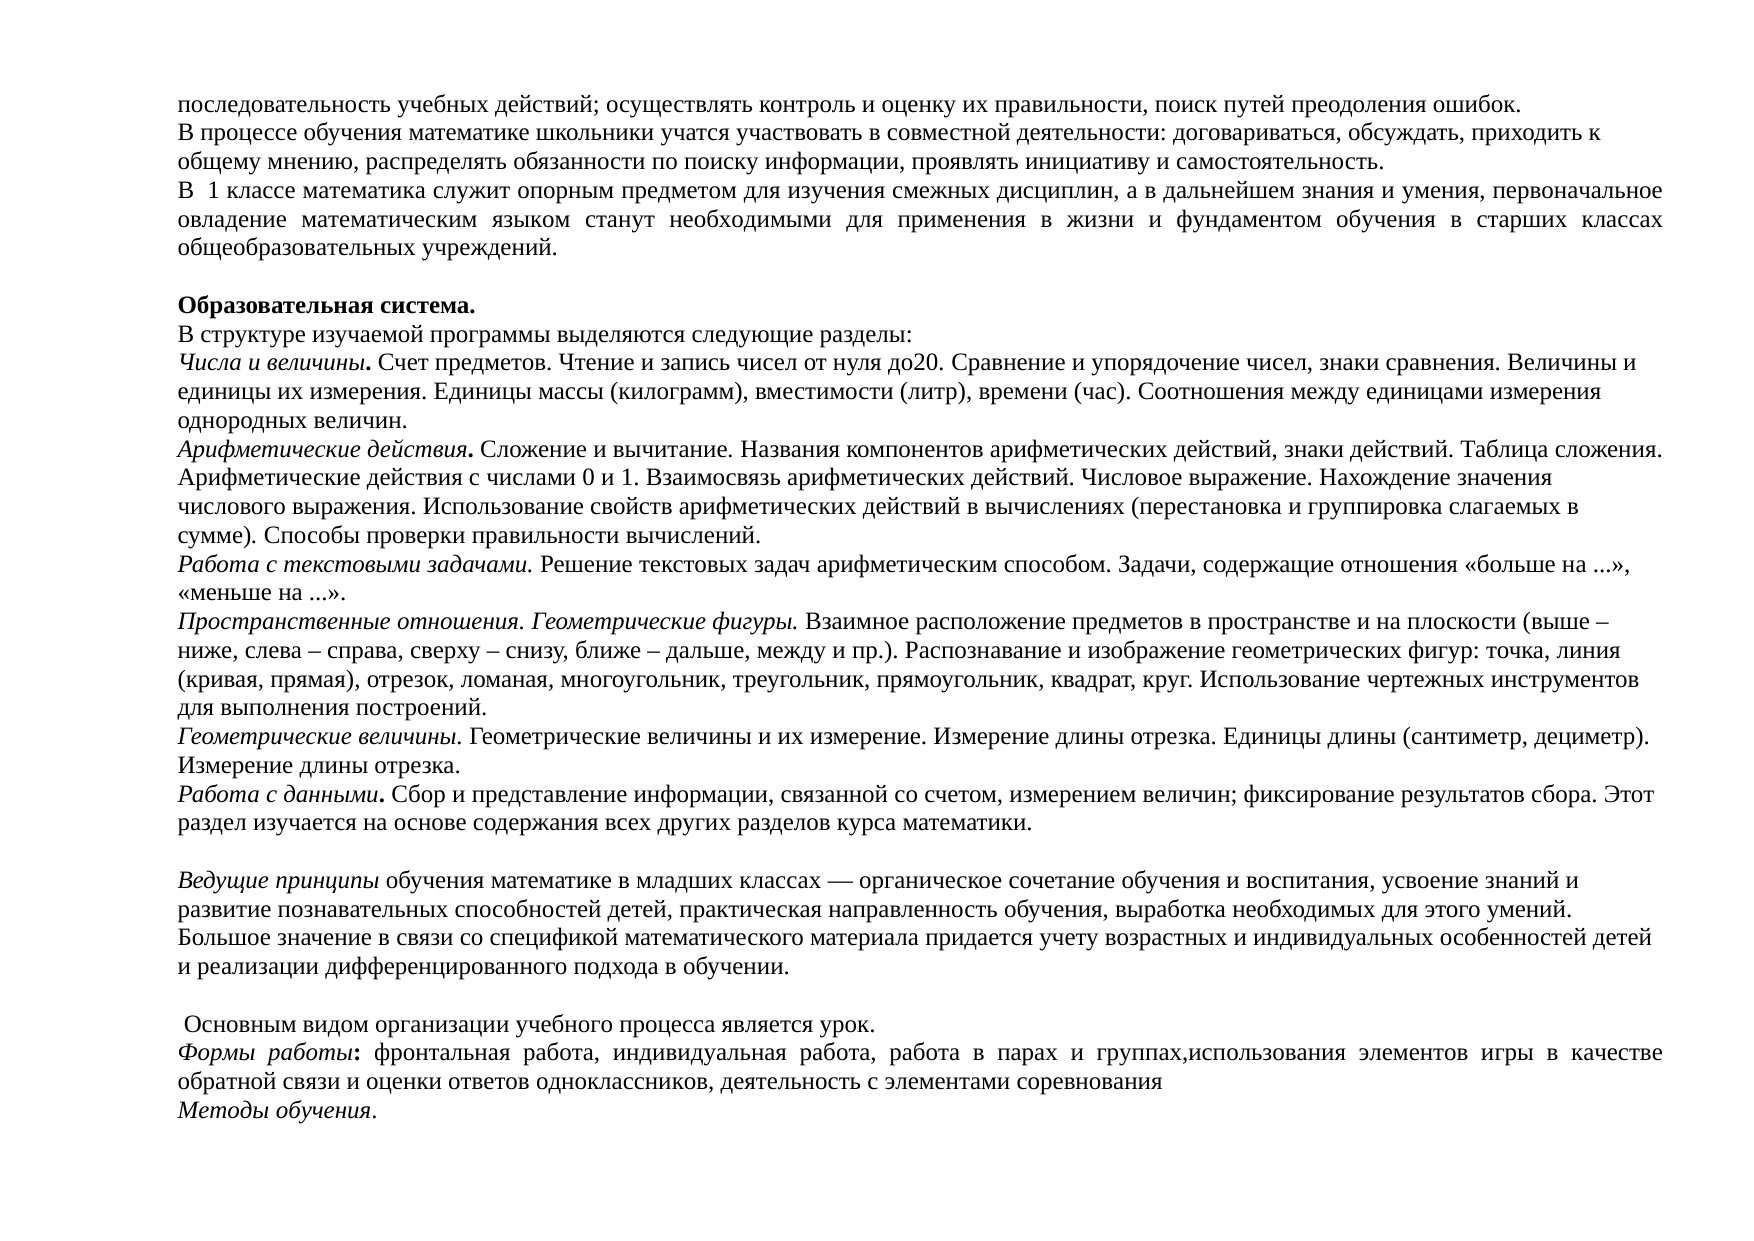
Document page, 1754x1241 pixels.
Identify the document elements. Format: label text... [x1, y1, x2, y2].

text В 1 классе математика служит опорным предметом для изучения смежных дисциплин, а в дальнейшем знания и умения, первоначальное овладение математическим языком станут необходимыми для применения в жизни и фундаментом обучения в старших классах общеобразовательных учреждений. [177, 175, 1665, 261]
text Образовательная система. [177, 290, 1665, 319]
text Основным видом организации учебного процесса является урок. [177, 1009, 1665, 1037]
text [177, 89, 1665, 117]
text В процессе обучения математике школьники учатся участвовать в совместной деятельности: договариваться, обсуждать, приходить к общему мнению, распределять обязанности по поиску информации, проявлять инициативу и самостоятельность. [177, 117, 1665, 175]
text Арифметические действия. Сложение и вычитание. Названия компонентов арифметических действий, знаки действий. Таблица сложения. Арифметические действия с числами 0 и 1. Взаимосвязь арифметических действий. Числовое выражение. Нахождение значения числового выражения. Использование свойств арифметических действий в вычислениях (перестановка и группировка слагаемых в сумме). Способы проверки правильности вычислений. [177, 434, 1665, 549]
text Работа с текстовыми задачами. Решение текстовых задач арифметическим способом. Задачи, содержащие отношения «больше на ...», «меньше на ...». [177, 549, 1665, 606]
text Числа и величины. Счет предметов. Чтение и запись чисел от нуля до20. Сравнение и упорядочение чисел, знаки сравнения. Величины и единицы их измерения. Единицы массы (килограмм), вместимости (литр), времени (час). Соотношения между единицами измерения однородных величин. [177, 347, 1665, 434]
text Пространственные отношения. Геометрические фигуры. Взаимное расположение предметов в пространстве и на плоскости (выше – ниже, слева – справа, сверху – снизу, ближе – дальше, между и пр.). Распознавание и изображение геометрических фигур: точка, линия (кривая, прямая), отрезок, ломаная, многоугольник, треугольник, прямоугольник, квадрат, круг. Использование чертежных инструментов для выполнения построений. [177, 606, 1665, 721]
text Методы обучения. [177, 1095, 1665, 1124]
text В структуре изучаемой программы выделяются следующие разделы: [177, 319, 1665, 347]
text Ведущие принципы обучения математике в младших классах — органическое сочетание обучения и воспитания, усвоение знаний и развитие познавательных способностей детей, практическая направленность обучения, выработка необходимых для этого умений. Большое значение в связи со спецификой математического материала придается учету возрастных и индивидуальных особенностей детей и реализации дифференцированного подхода в обучении. [177, 865, 1665, 980]
text Работа с данными. Сбор и представление информации, связанной со счетом, измерением величин; фиксирование результатов сбора. Этот раздел изучается на основе содержания всех других разделов курса математики. [177, 779, 1665, 836]
text Формы работы: фронтальная работа, индивидуальная работа, работа в парах и группах,использования элементов игры в качестве обратной связи и оценки ответов одноклассников, деятельность с элементами соревнования [177, 1037, 1665, 1095]
text Геометрические величины. Геометрические величины и их измерение. Измерение длины отрезка. Единицы длины (сантиметр, дециметр). Измерение длины отрезка. [177, 721, 1665, 779]
